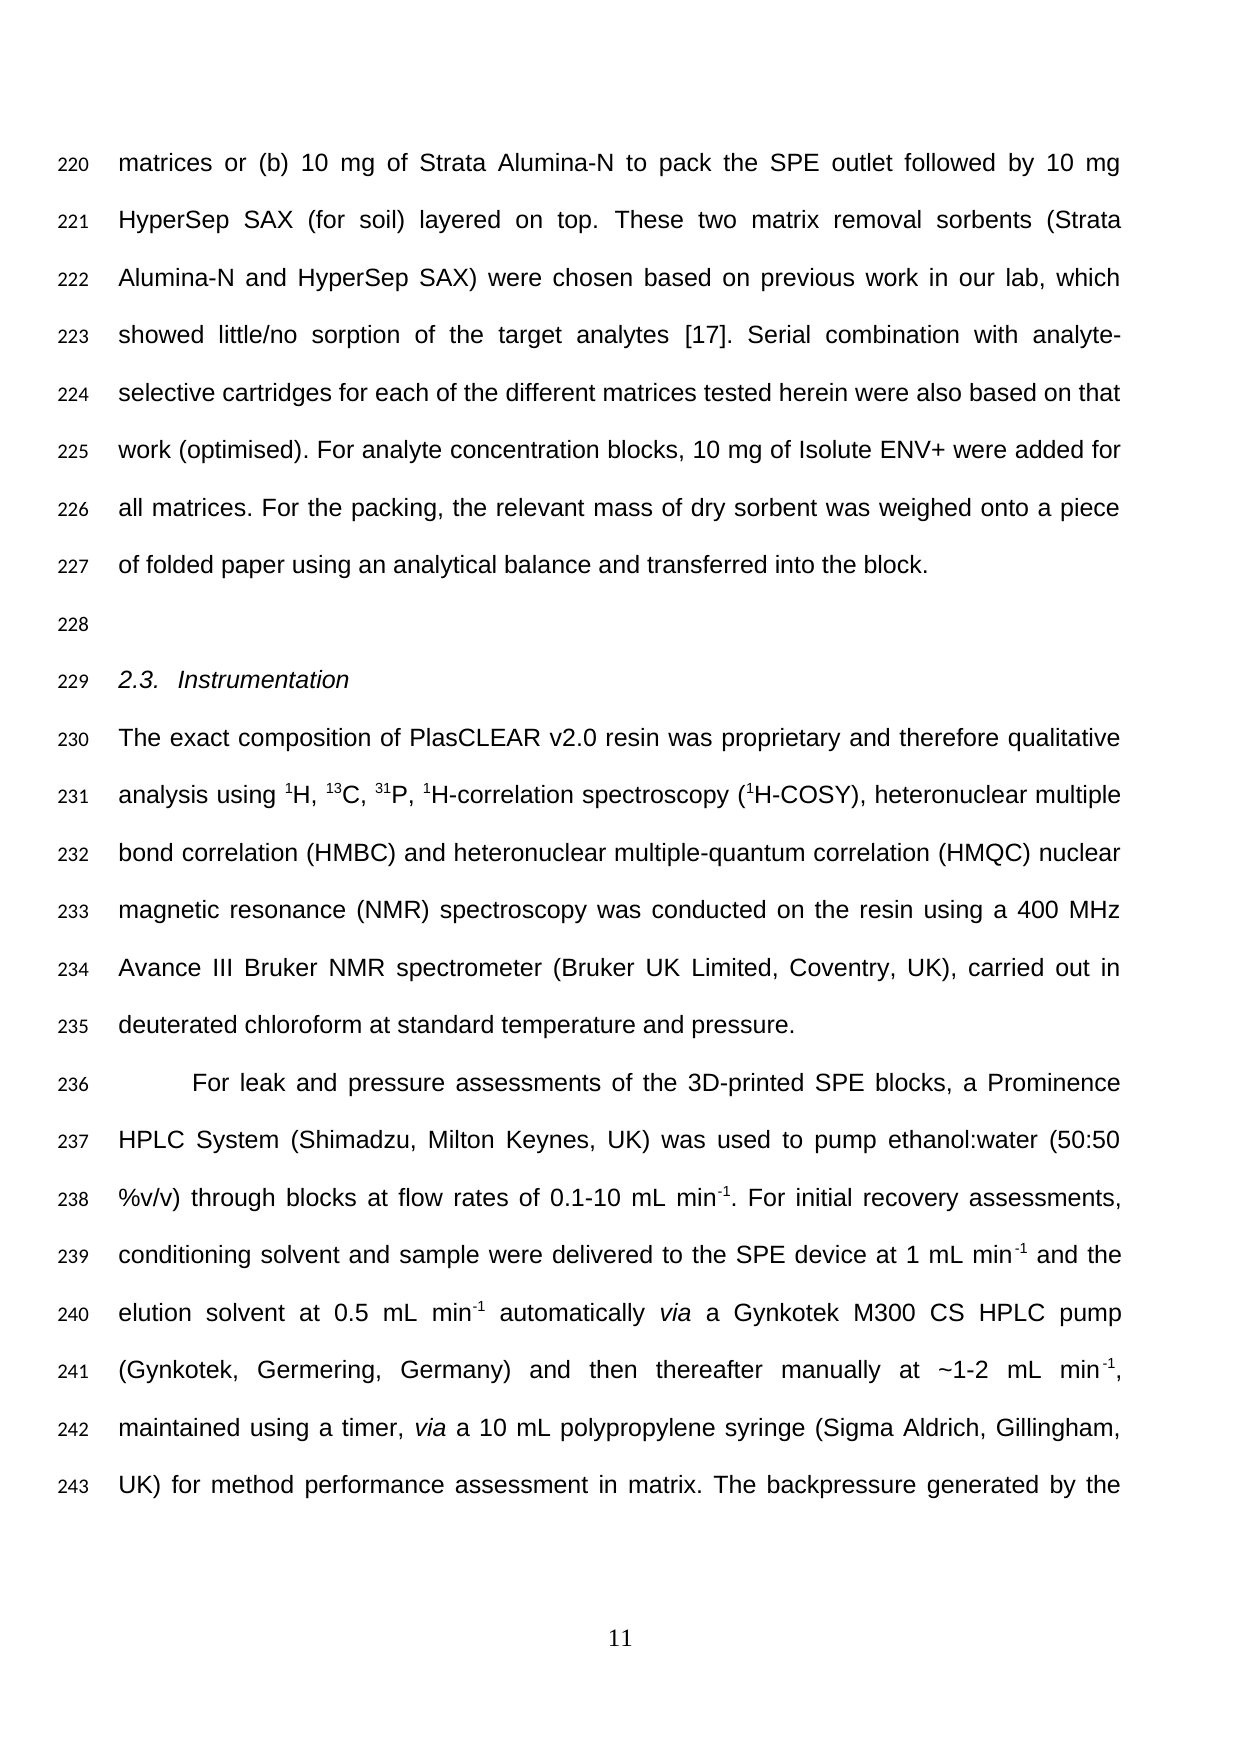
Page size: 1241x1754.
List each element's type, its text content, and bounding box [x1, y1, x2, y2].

list Instrumentation [118, 665, 1122, 694]
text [118, 148, 1122, 579]
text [118, 1068, 1122, 1499]
text The exact composition of PlasCLEAR v2.0 resin was proprietary and therefore qualitative analysis using 1H, 13C, 31P, 1H-correlation spectroscopy (1H-COSY), heteronuclear multiple bond correlation (HMBC) and heteronuclear multiple-quantum correlation (HMQC) nuclear magnetic resonance (NMR) spectroscopy was conducted on the resin using a 400 MHz Avance III Bruker NMR spectrometer (Bruker UK Limited, Coventry, UK), carried out in deuterated chloroform at standard temperature and pressure. [118, 723, 1122, 1039]
